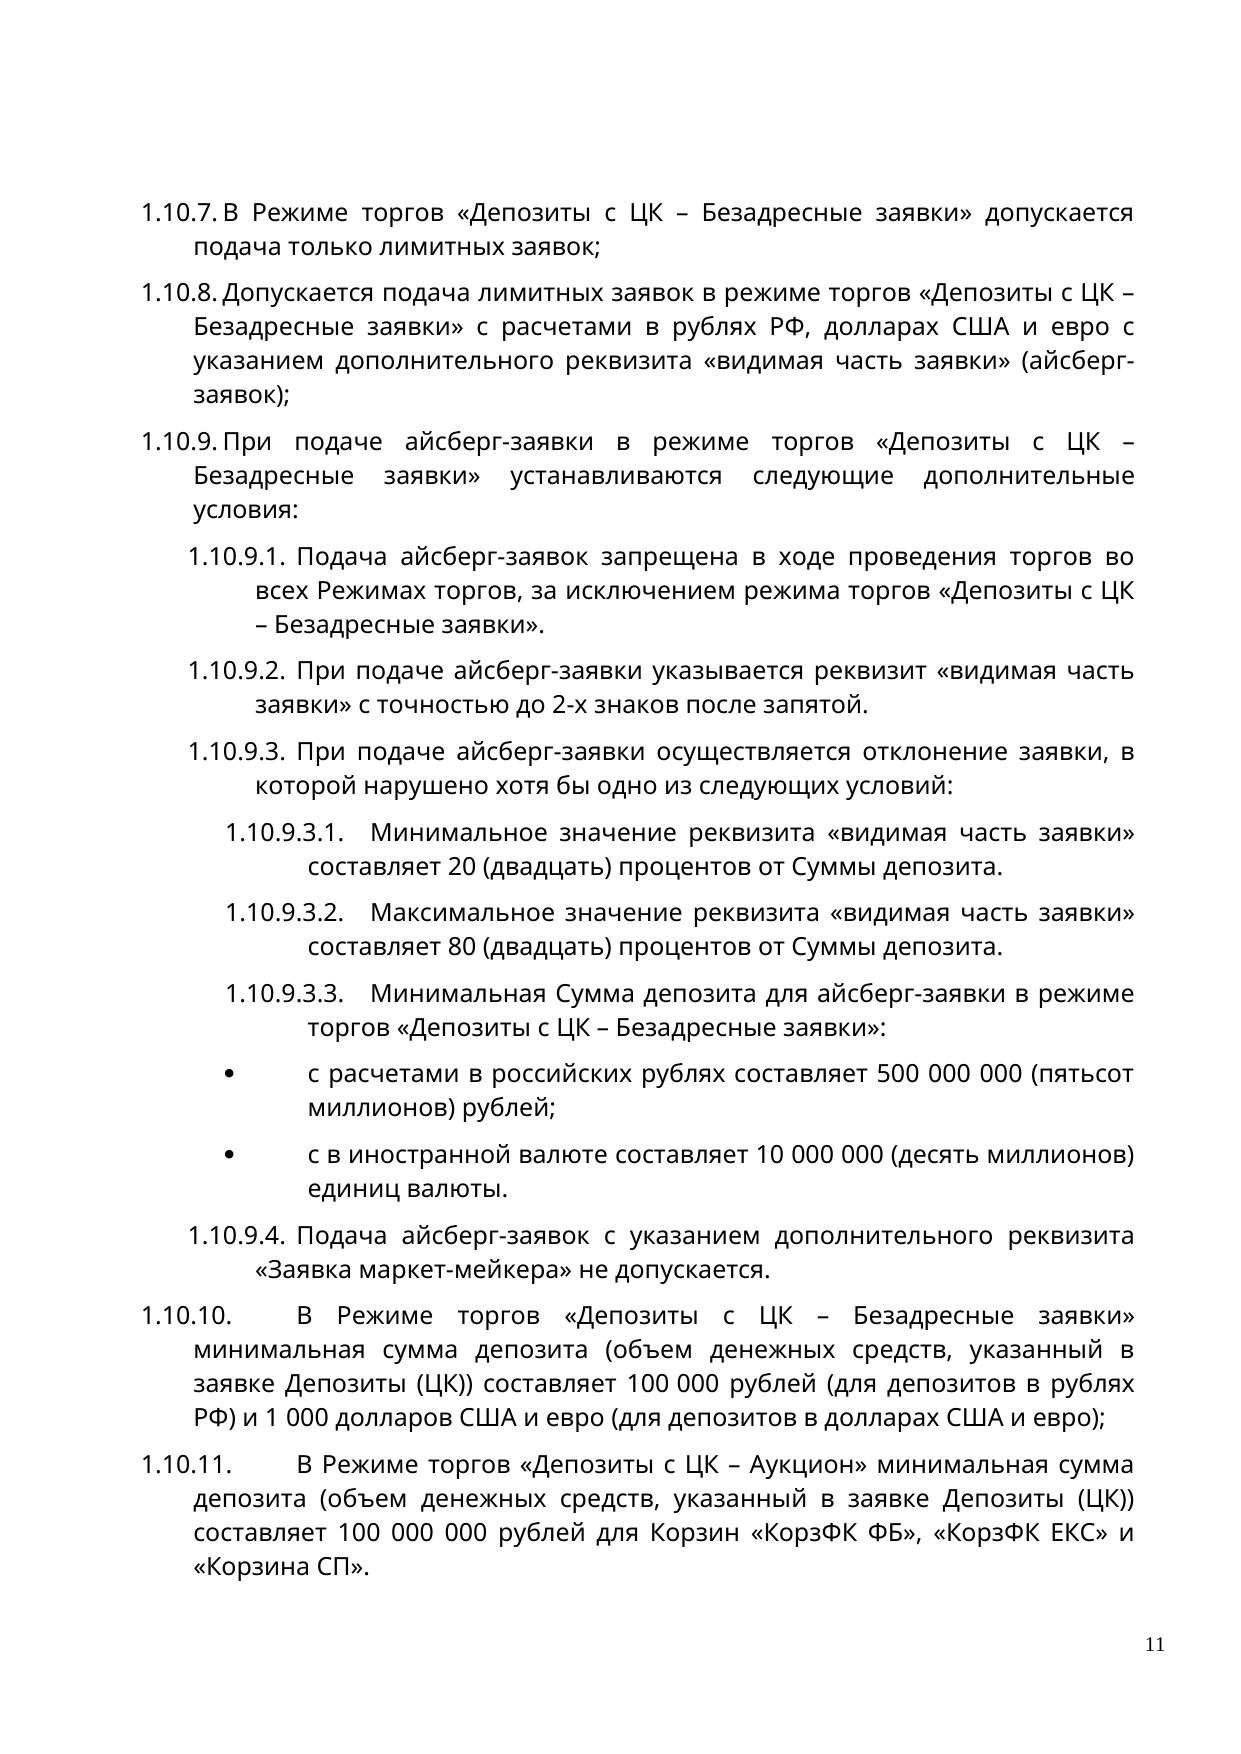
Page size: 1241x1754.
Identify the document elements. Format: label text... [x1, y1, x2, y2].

list Минимальное значение реквизита «видимая часть заявки» составляет 20 (двадцать) процентов от Суммы депозита. [225, 814, 1136, 882]
list При подаче айсберг-заявки осуществляется отклонение заявки, в которой нарушено хотя бы одно из следующих условий: [187, 733, 1136, 802]
list При подаче айсберг-заявки указывается реквизит «видимая часть заявки» с точностью до 2-х знаков после запятой. [187, 653, 1136, 721]
list Допускается подача лимитных заявок в режиме торгов «Депозиты с ЦК – Безадресные заявки» с расчетами в рублях РФ, долларах США и евро с указанием дополнительного реквизита «видимая часть заявки» (айсберг-заявок); [141, 275, 1136, 411]
list В Режиме торгов «Депозиты с ЦК – Аукцион» минимальная сумма депозита (объем денежных средств, указанный в заявке Депозиты (ЦК)) составляет 100 000 000 рублей для Корзин «КорзФК ФБ», «КорзФК ЕКС» и «Корзина СП». [141, 1447, 1136, 1583]
list с в иностранной валюте составляет 10 000 000 (десять миллионов) единиц валюты. [225, 1137, 1136, 1205]
list В Режиме торгов «Депозиты с ЦК – Безадресные заявки» минимальная сумма депозита (объем денежных средств, указанный в заявке Депозиты (ЦК)) составляет 100 000 рублей (для депозитов в рублях РФ) и 1 000 долларов США и евро (для депозитов в долларах США и евро); [141, 1298, 1136, 1434]
list Подача айсберг-заявок с указанием дополнительного реквизита «Заявка маркет-мейкера» не допускается. [187, 1217, 1136, 1285]
list Минимальная Сумма депозита для айсберг-заявки в режиме торгов «Депозиты с ЦК – Безадресные заявки»: [225, 975, 1136, 1043]
list В Режиме торгов «Депозиты с ЦК – Безадресные заявки» допускается подача только лимитных заявок; [141, 194, 1136, 262]
list с расчетами в российских рублях составляет 500 000 000 (пятьсот миллионов) рублей; [225, 1056, 1136, 1124]
list При подаче айсберг-заявки в режиме торгов «Депозиты с ЦК – Безадресные заявки» устанавливаются следующие дополнительные условия: [141, 423, 1136, 526]
list Максимальное значение реквизита «видимая часть заявки» составляет 80 (двадцать) процентов от Суммы депозита. [225, 895, 1136, 963]
list Подача айсберг-заявок запрещена в ходе проведения торгов во всех Режимах торгов, за исключением режима торгов «Депозиты с ЦК – Безадресные заявки». [187, 538, 1136, 640]
